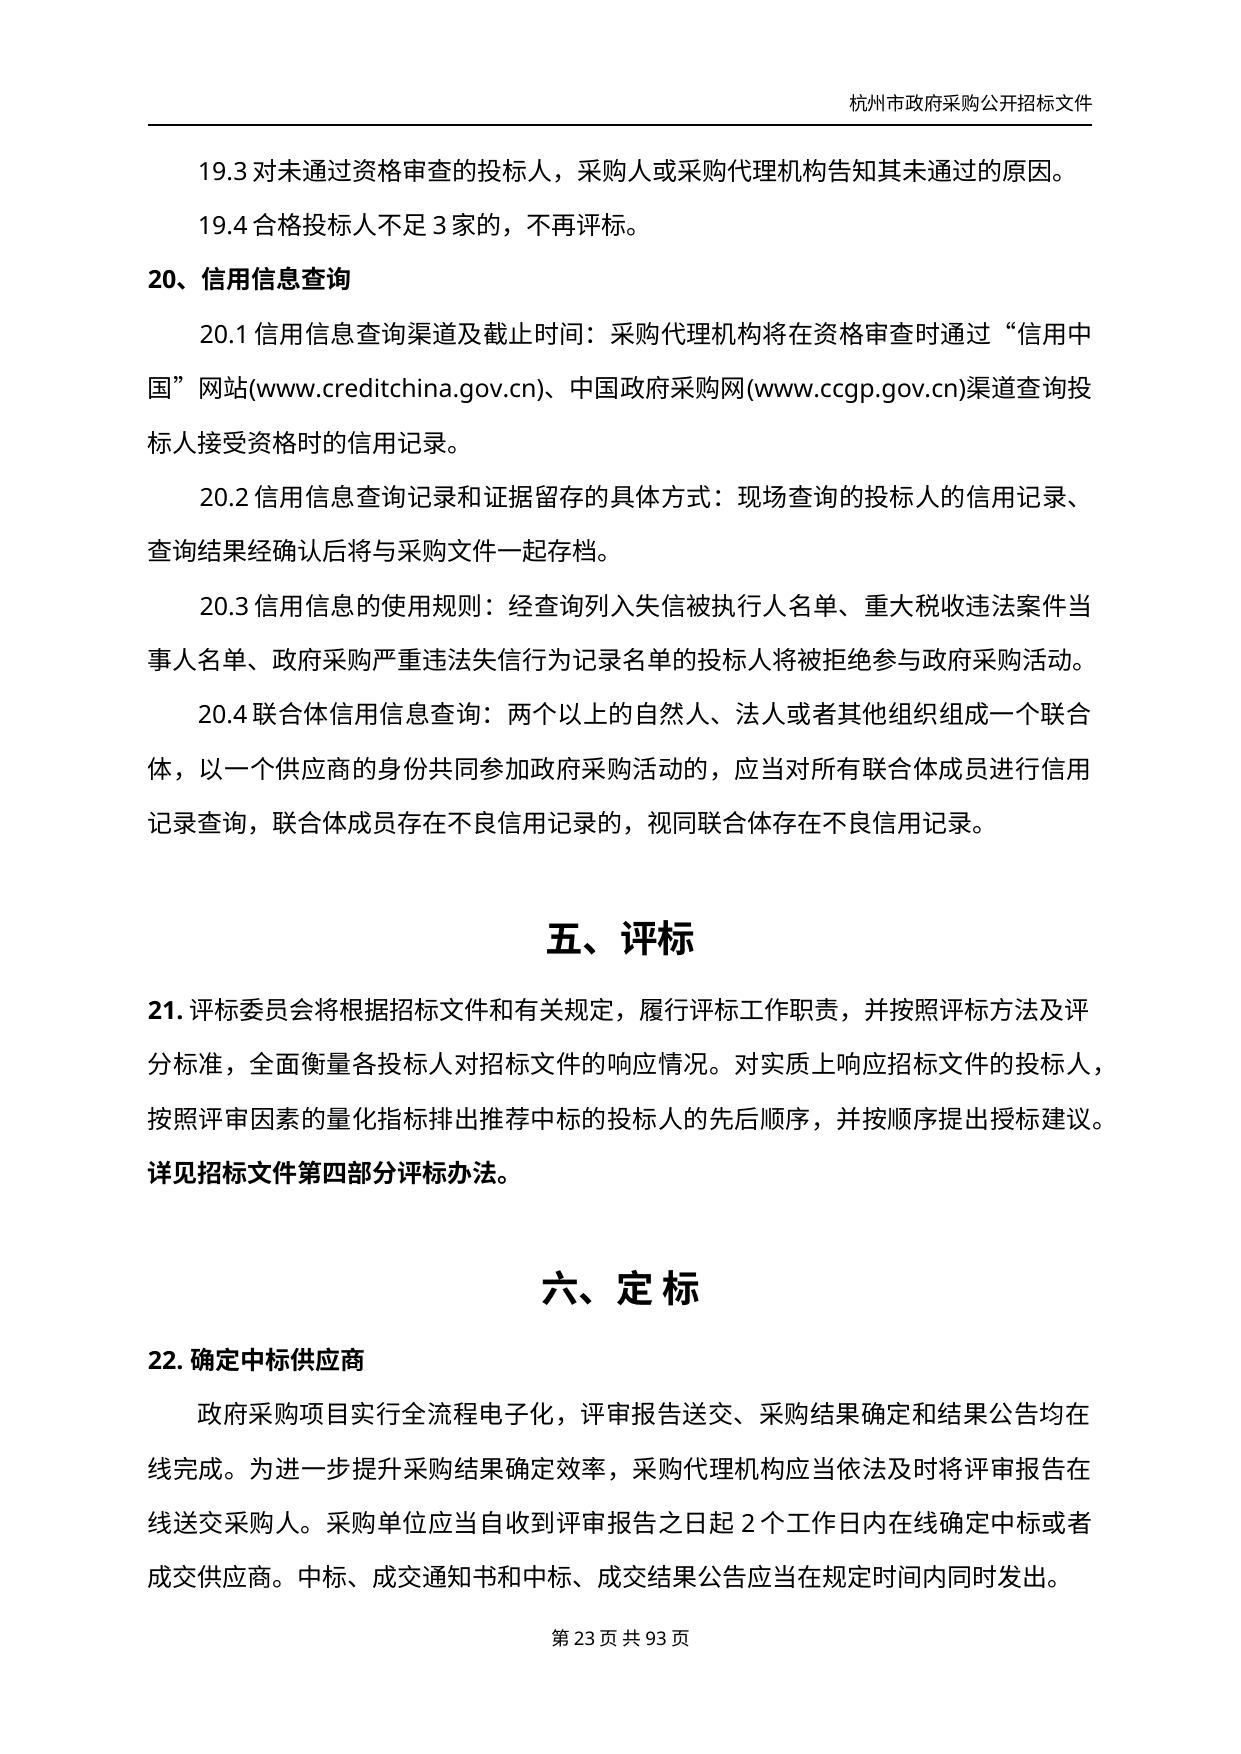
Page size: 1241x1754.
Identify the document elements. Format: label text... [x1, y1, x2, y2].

text 20.2信用信息查询记录和证据留存的具体方式：现场查询的投标人的信用记录、查询结果经确认后将与采购文件一起存档。 [148, 477, 1092, 568]
text 21. 评标委员会将根据招标文件和有关规定，履行评标工作职责，并按照评标方法及评分标准，全面衡量各投标人对招标文件的响应情况。对实质上响应招标文件的投标人，按照评审因素的量化指标排出推荐中标的投标人的先后顺序，并按顺序提出授标建议。详见招标文件第四部分评标办法。 [148, 991, 1092, 1190]
text 政府采购项目实行全流程电子化，评审报告送交、采购结果确定和结果公告均在线完成。为进一步提升采购结果确定效率，采购代理机构应当依法及时将评审报告在线送交采购人。采购单位应当自收到评审报告之日起2个工作日内在线确定中标或者成交供应商。中标、成交通知书和中标、成交结果公告应当在规定时间内同时发出。 [148, 1395, 1092, 1594]
text 六、定 标 [148, 1259, 1092, 1313]
text 20、信用信息查询 [148, 260, 1092, 296]
text 22. 确定中标供应商 [148, 1340, 1092, 1377]
text 20.4联合体信用信息查询：两个以上的自然人、法人或者其他组织组成一个联合体，以一个供应商的身份共同参加政府采购活动的，应当对所有联合体成员进行信用记录查询，联合体成员存在不良信用记录的，视同联合体存在不良信用记录。 [148, 695, 1092, 840]
text 20.1信用信息查询渠道及截止时间：采购代理机构将在资格审查时通过“信用中国”网站(www.creditchina.gov.cn)、中国政府采购网(www.ccgp.gov.cn)渠道查询投标人接受资格时的信用记录。 [148, 314, 1092, 459]
text 五、评标 [148, 909, 1092, 963]
text 19.3对未通过资格审查的投标人，采购人或采购代理机构告知其未通过的原因。 [148, 151, 1092, 187]
text 19.4合格投标人不足3家的，不再评标。 [148, 206, 1092, 242]
text 20.3信用信息的使用规则：经查询列入失信被执行人名单、重大税收违法案件当事人名单、政府采购严重违法失信行为记录名单的投标人将被拒绝参与政府采购活动。 [148, 586, 1092, 677]
